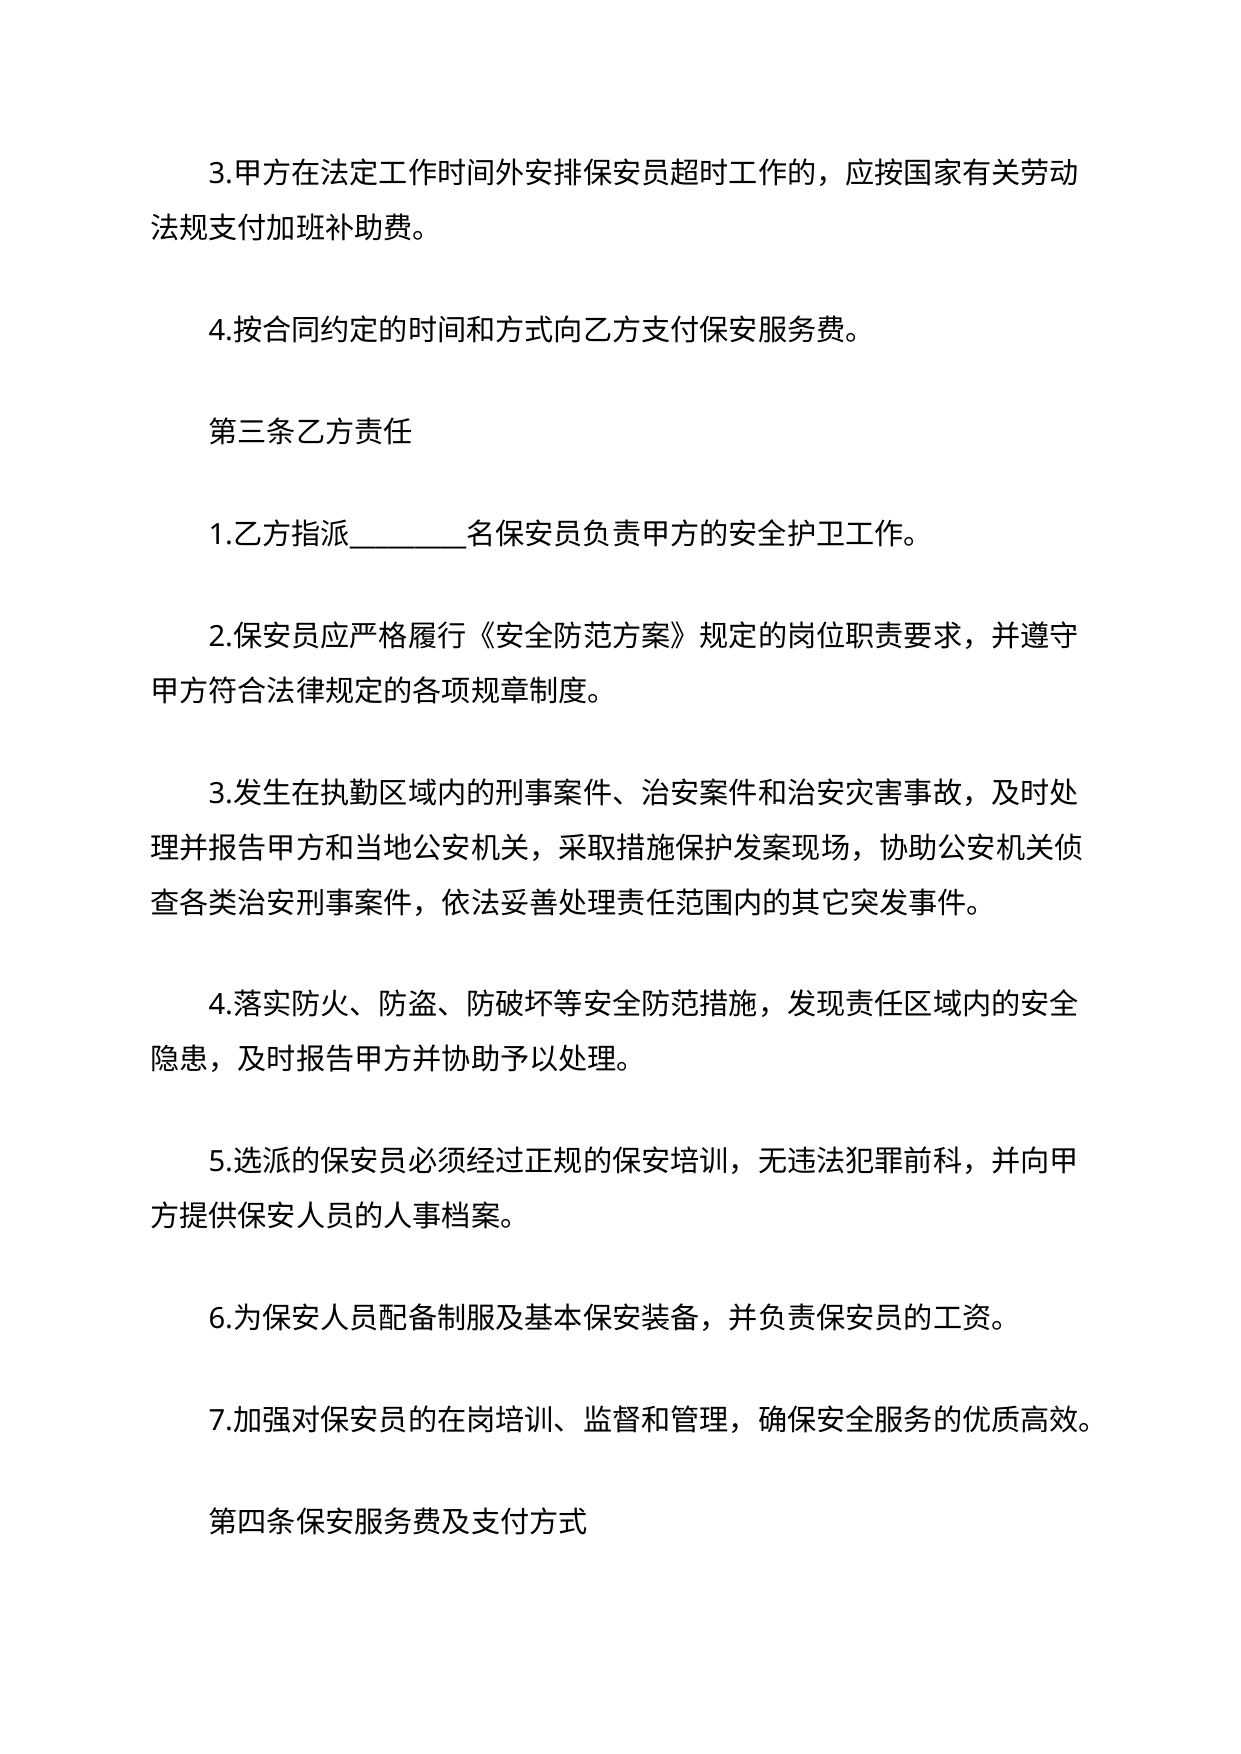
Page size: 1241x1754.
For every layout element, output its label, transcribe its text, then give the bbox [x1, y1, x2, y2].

text 1.乙方指派_________名保安员负责甲方的安全护卫工作。 [150, 511, 1090, 553]
text 2.保安员应严格履行《安全防范方案》规定的岗位职责要求，并遵守甲方符合法律规定的各项规章制度。 [150, 612, 1090, 710]
text 3.甲方在法定工作时间外安排保安员超时工作的，应按国家有关劳动法规支付加班补助费。 [150, 150, 1090, 247]
text 第四条保安服务费及支付方式 [150, 1498, 1090, 1541]
text 3.发生在执勤区域内的刑事案件、治安案件和治安灾害事故，及时处理并报告甲方和当地公安机关，采取措施保护发案现场，协助公安机关侦查各类治安刑事案件，依法妥善处理责任范围内的其它突发事件。 [150, 769, 1090, 921]
text 4.落实防火、防盗、防破坏等安全防范措施，发现责任区域内的安全隐患，及时报告甲方并协助予以处理。 [150, 981, 1090, 1078]
text 7.加强对保安员的在岗培训、监督和管理，确保安全服务的优质高效。 [150, 1396, 1090, 1439]
text 4.按合同约定的时间和方式向乙方支付保安服务费。 [150, 307, 1090, 349]
text 5.选派的保安员必须经过正规的保安培训，无违法犯罪前科，并向甲方提供保安人员的人事档案。 [150, 1138, 1090, 1235]
text 6.为保安人员配备制服及基本保安装备，并负责保安员的工资。 [150, 1294, 1090, 1337]
text 第三条乙方责任 [150, 409, 1090, 451]
